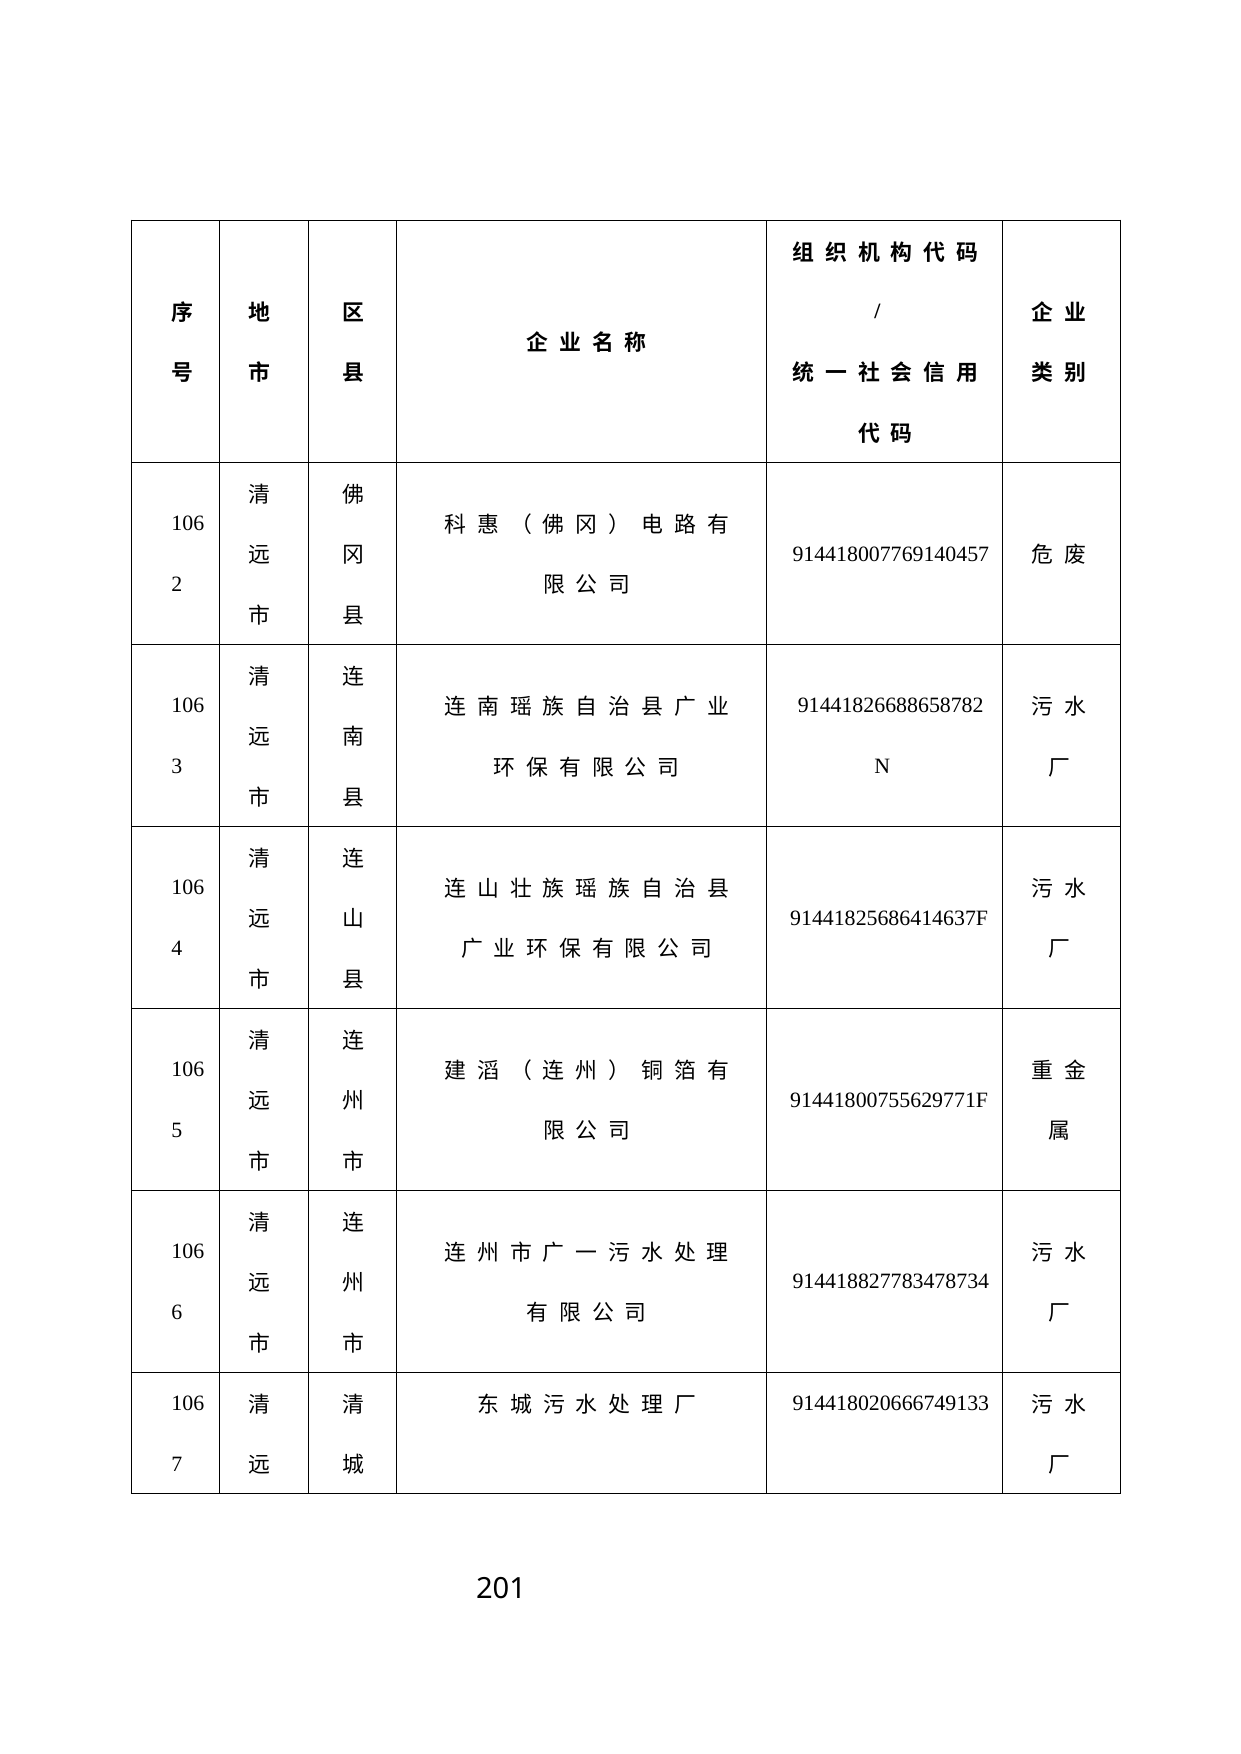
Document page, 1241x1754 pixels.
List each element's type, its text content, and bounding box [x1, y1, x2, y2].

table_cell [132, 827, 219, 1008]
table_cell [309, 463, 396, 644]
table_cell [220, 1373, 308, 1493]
table_header 区县 [309, 221, 396, 462]
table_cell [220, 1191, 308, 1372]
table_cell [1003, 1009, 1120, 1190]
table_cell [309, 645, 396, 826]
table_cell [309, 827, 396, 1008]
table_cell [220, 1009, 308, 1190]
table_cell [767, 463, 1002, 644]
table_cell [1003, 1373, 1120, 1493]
table_header 地市 [220, 221, 308, 462]
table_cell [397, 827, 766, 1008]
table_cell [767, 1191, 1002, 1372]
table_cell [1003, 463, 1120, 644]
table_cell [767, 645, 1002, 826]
table_header 序号 [132, 221, 219, 462]
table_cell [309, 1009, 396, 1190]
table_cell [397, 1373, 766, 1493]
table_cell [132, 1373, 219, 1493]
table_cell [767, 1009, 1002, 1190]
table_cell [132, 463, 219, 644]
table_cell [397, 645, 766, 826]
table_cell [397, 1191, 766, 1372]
table_header 企业名称 [397, 221, 766, 462]
table_header 企业类别 [1003, 221, 1120, 462]
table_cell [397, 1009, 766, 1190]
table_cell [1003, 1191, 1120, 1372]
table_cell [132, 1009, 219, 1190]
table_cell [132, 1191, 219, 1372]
table_header 组织机构代码/ 统一社会信用代码 [767, 221, 1002, 462]
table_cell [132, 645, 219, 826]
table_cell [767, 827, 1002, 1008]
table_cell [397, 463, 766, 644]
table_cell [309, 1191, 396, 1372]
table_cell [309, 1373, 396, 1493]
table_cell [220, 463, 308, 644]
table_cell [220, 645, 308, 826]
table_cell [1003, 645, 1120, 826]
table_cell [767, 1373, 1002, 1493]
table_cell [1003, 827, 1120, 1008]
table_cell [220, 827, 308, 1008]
